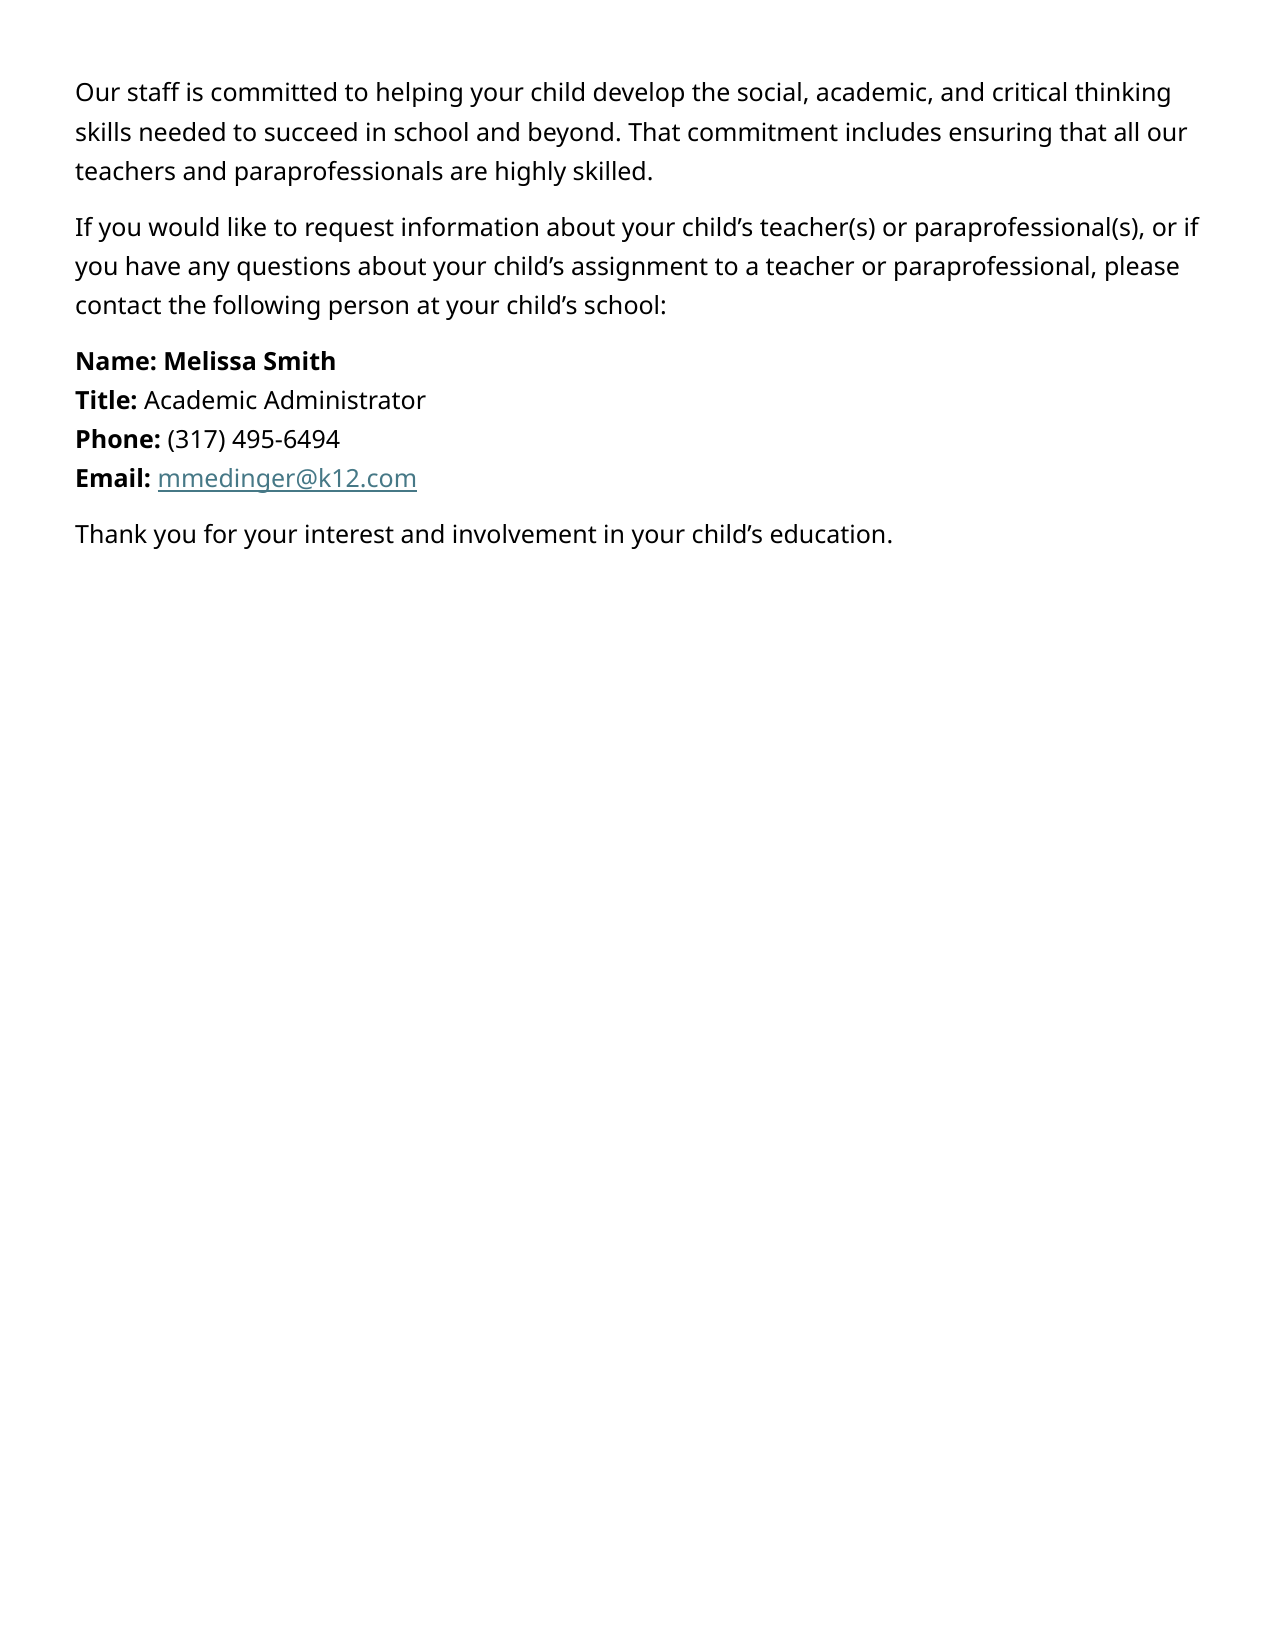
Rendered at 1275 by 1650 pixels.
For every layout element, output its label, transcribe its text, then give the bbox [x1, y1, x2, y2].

text Name: Melissa Smith Title: Academic Administrator Phone: (317) 495-6494 Email: mmedinger@k12.com [75, 343, 1200, 495]
text Our staff is committed to helping your child develop the social, academic, and critical thinking skills needed to succeed in school and beyond. That commitment includes ensuring that all our teachers and paraprofessionals are highly skilled. [75, 75, 1200, 187]
text Thank you for your interest and involvement in your child’s education. [75, 517, 1125, 551]
text If you would like to request information about your child’s teacher(s) or paraprofessional(s), or if you have any questions about your child’s assignment to a teacher or paraprofessional, please contact the following person at your child’s school: [75, 209, 1200, 322]
